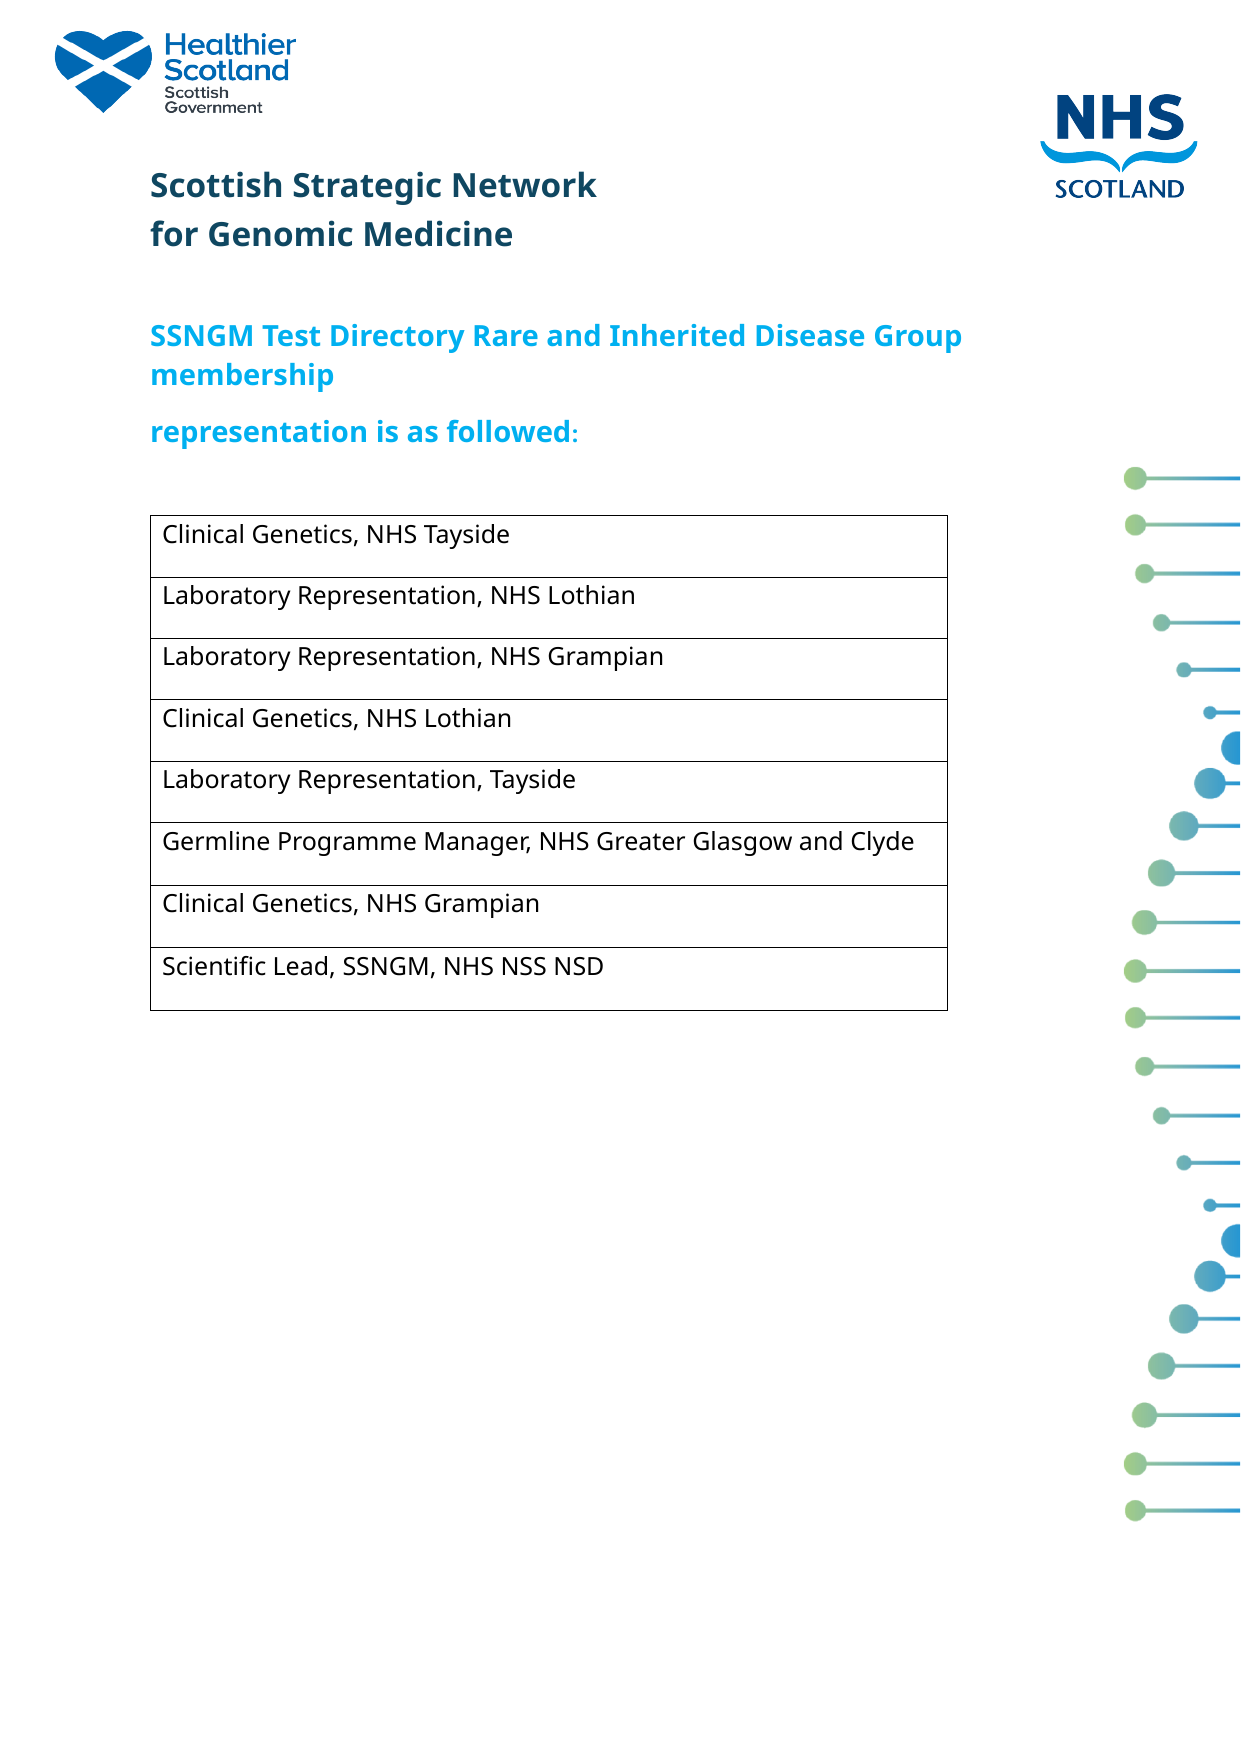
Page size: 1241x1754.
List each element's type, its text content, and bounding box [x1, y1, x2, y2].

table_cell Laboratory Representation, NHS Lothian [151, 578, 947, 638]
table_cell Germline Programme Manager, NHS Greater Glasgow and Clyde [151, 823, 947, 884]
table_header Clinical Genetics, NHS Tayside [151, 516, 947, 577]
text representation is as followed: [150, 411, 1090, 451]
picture [1040, 94, 1198, 167]
picture [46, 10, 318, 141]
picture [1074, 421, 1241, 1571]
table_cell Laboratory Representation, NHS Grampian [151, 639, 947, 699]
table_cell Clinical Genetics, NHS Lothian [151, 700, 947, 761]
table_cell Clinical Genetics, NHS Grampian [151, 886, 947, 947]
table_cell Scientific Lead, SSNGM, NHS NSS NSD [151, 948, 947, 1009]
table_cell Laboratory Representation, Tayside [151, 762, 947, 822]
text SSNGM Test Directory Rare and Inherited Disease Group membership [150, 315, 1090, 394]
picture [1040, 146, 1198, 198]
